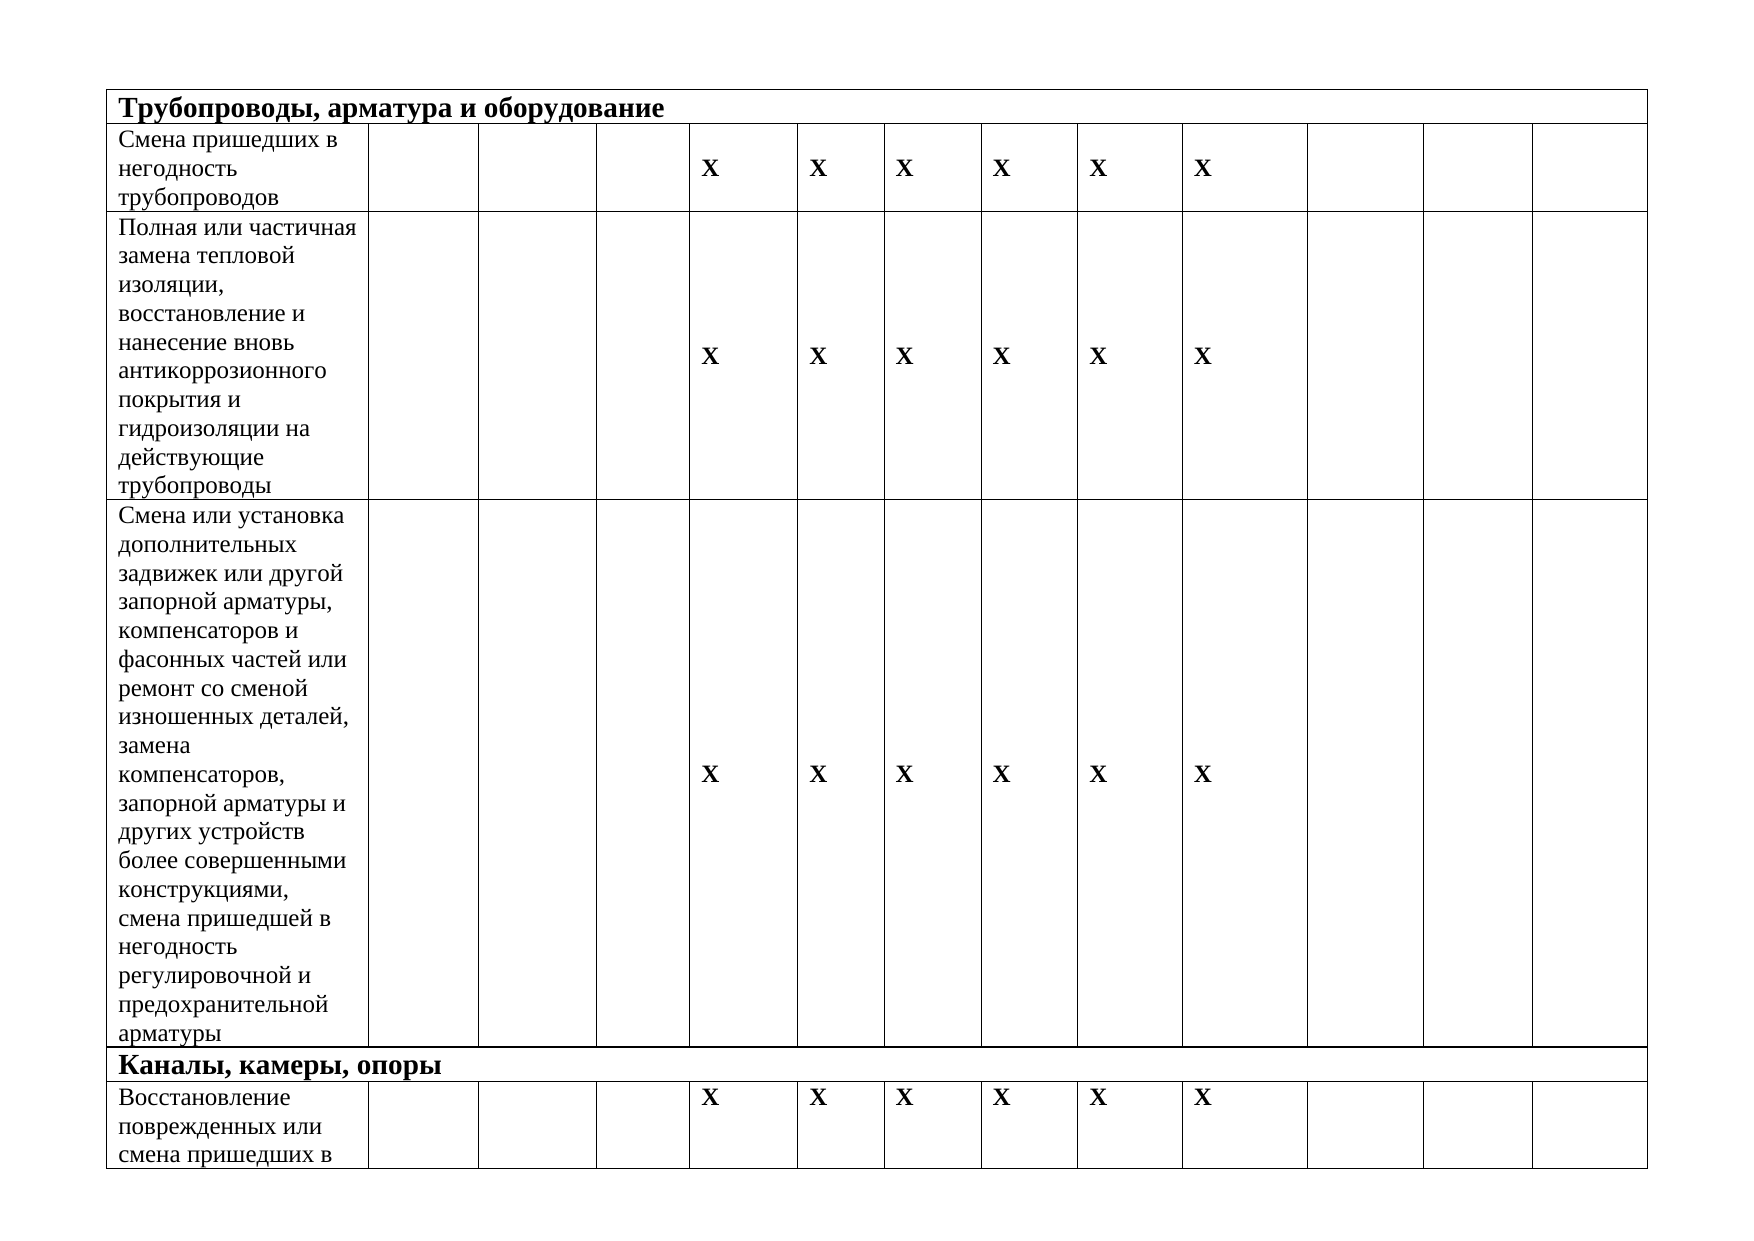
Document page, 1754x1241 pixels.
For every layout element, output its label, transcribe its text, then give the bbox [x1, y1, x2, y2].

table_cell Х [982, 1082, 1077, 1168]
table_cell Х [690, 212, 797, 499]
table_cell [479, 1082, 596, 1168]
table_cell [369, 500, 478, 1046]
table_cell [1308, 500, 1423, 1046]
table_cell Х [798, 500, 884, 1046]
table_cell Х [690, 500, 797, 1046]
table_cell [1424, 500, 1532, 1046]
table_cell [1533, 124, 1647, 211]
table_cell Х [798, 1082, 884, 1168]
table_cell [479, 500, 596, 1046]
table_cell [1533, 1082, 1647, 1168]
table_cell Х [885, 1082, 981, 1168]
table_cell [1308, 124, 1423, 211]
table_cell Х [1183, 1082, 1307, 1168]
table_cell Х [885, 124, 981, 211]
table_cell Х [1078, 1082, 1182, 1168]
table_cell [1424, 1082, 1532, 1168]
table_cell [1308, 212, 1423, 499]
table_cell [597, 1082, 689, 1168]
table_cell Х [798, 212, 884, 499]
table_cell Х [1078, 500, 1182, 1046]
table_cell [369, 124, 478, 211]
table_cell [479, 124, 596, 211]
table_cell Трубопроводы, арматура и оборудование [107, 90, 1647, 123]
table_cell Полная или частичная замена тепловой изоляции, восстановление и нанесение вновь антикоррозионного покрытия и гидроизоляции на действующие трубопроводы [107, 212, 368, 499]
table_cell [597, 500, 689, 1046]
table_cell Смена или установка дополнительных задвижек или другой запорной арматуры, компенсаторов и фасонных частей или ремонт со сменой изношенных деталей, замена компенсаторов, запорной арматуры и других устройств более совершенными конструкциями, смена пришедшей в негодность регулировочной и предохранительной арматуры [107, 500, 368, 1046]
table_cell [107, 1082, 368, 1168]
table_cell [369, 1082, 478, 1168]
table_cell [479, 212, 596, 499]
table_cell Смена пришедших в негодность трубопроводов [107, 124, 368, 211]
table_cell Х [1078, 124, 1182, 211]
table_cell Х [1078, 212, 1182, 499]
table_cell [369, 212, 478, 499]
table_cell Х [1183, 124, 1307, 211]
table_cell [1308, 1082, 1423, 1168]
table_cell Х [690, 124, 797, 211]
table_cell Х [1183, 212, 1307, 499]
table_cell [597, 212, 689, 499]
table_cell Х [798, 124, 884, 211]
table_cell [1533, 500, 1647, 1046]
table_cell Х [1183, 500, 1307, 1046]
table_cell Х [690, 1082, 797, 1168]
table_cell [1424, 212, 1532, 499]
table_cell [1424, 124, 1532, 211]
table_cell Х [885, 500, 981, 1046]
table_cell Каналы, камеры, опоры [107, 1048, 1647, 1081]
table_cell Х [982, 124, 1077, 211]
table_cell Х [982, 212, 1077, 499]
table_cell Х [885, 212, 981, 499]
table_cell Х [982, 500, 1077, 1046]
table_cell [1533, 212, 1647, 499]
table_cell [597, 124, 689, 211]
